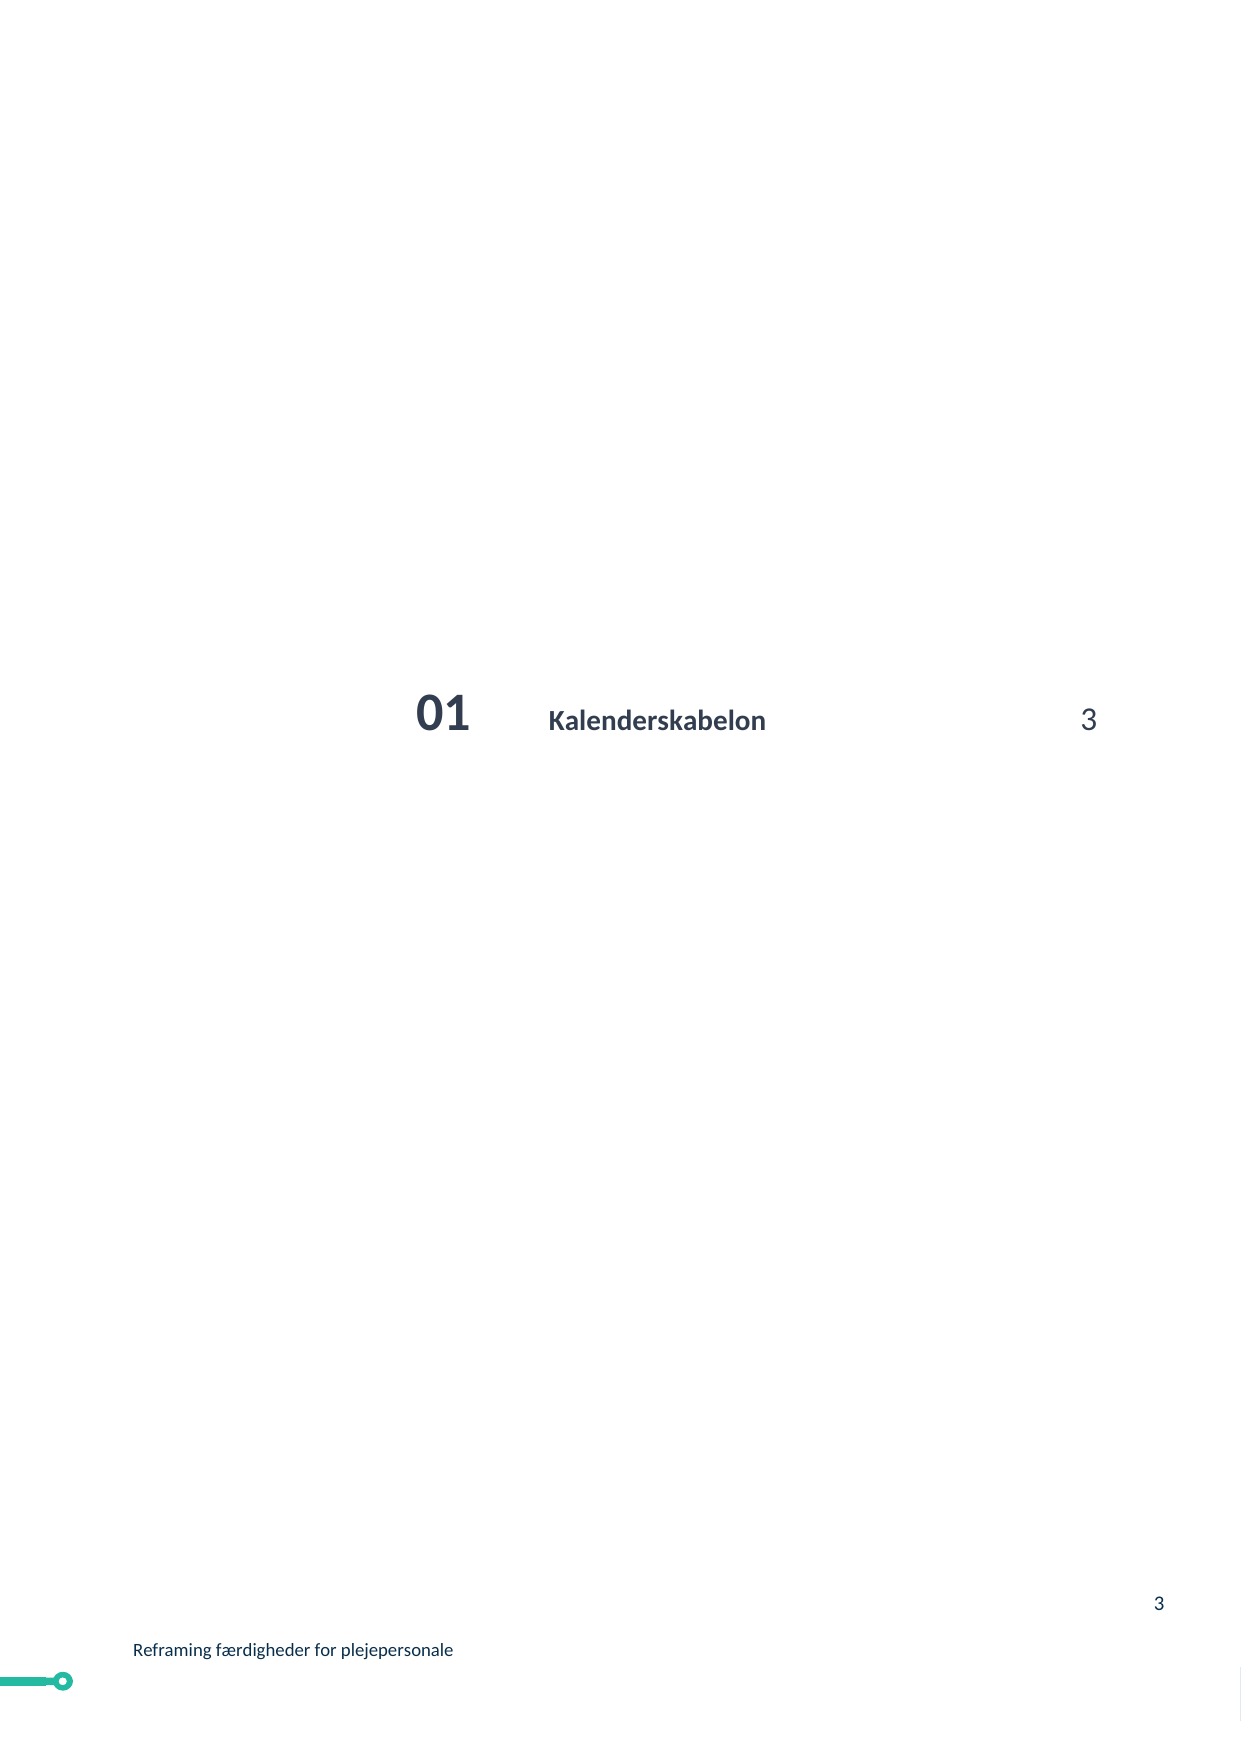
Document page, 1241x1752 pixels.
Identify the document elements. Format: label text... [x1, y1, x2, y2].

text 01 Kalenderskabelon 3 [416, 677, 1164, 743]
